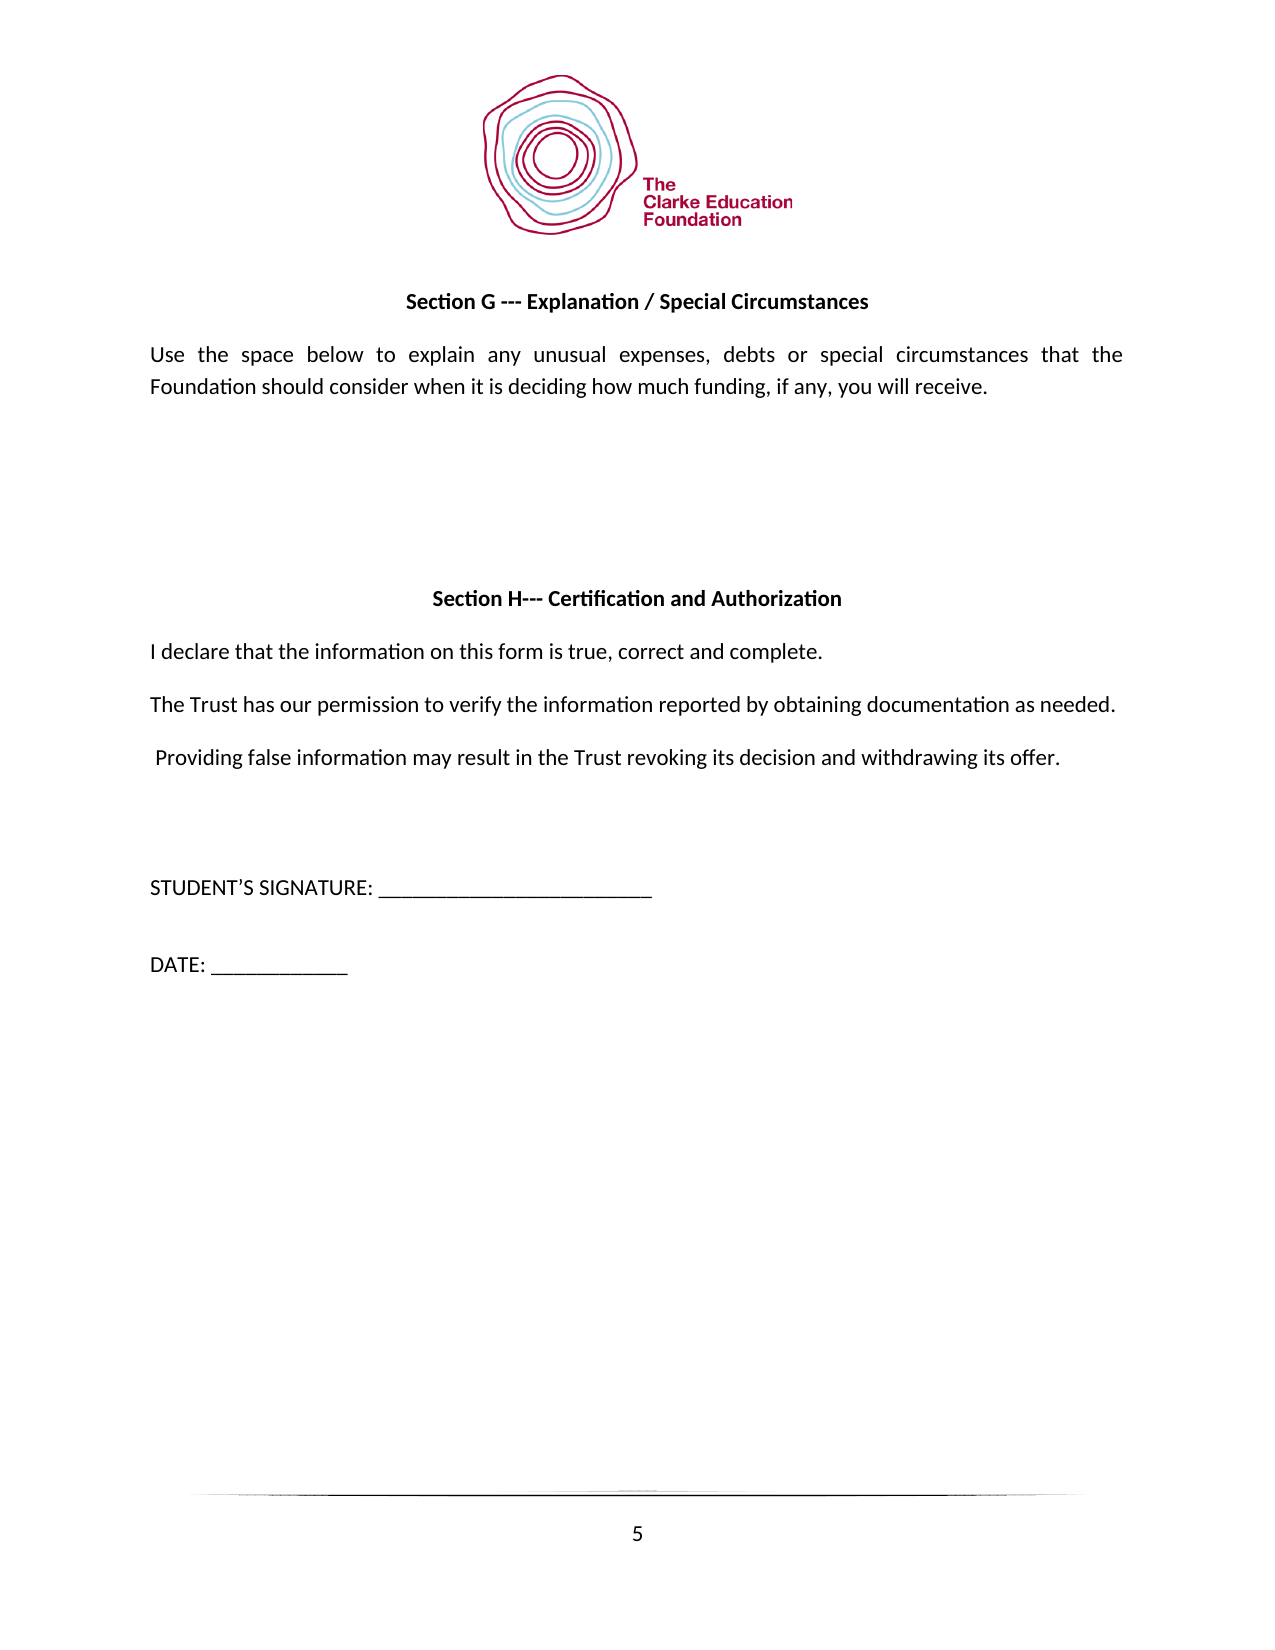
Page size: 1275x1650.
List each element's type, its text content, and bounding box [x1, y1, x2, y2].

text DATE: ____________ [150, 950, 1125, 978]
text The Trust has our permission to verify the information reported by obtaining documentation as needed. [150, 691, 1125, 718]
text Use the space below to explain any unusual expenses, debts or special circumstances that the Foundation should consider when it is deciding how much funding, if any, you will receive. [150, 340, 1125, 400]
picture [189, 1490, 1087, 1499]
text STUDENT’S SIGNATURE: ________________________ [150, 873, 1125, 901]
text Providing false information may result in the Trust revoking its decision and withdrawing its offer. [150, 743, 1125, 772]
picture [482, 75, 793, 235]
text Section H--- Certification and Authorization [150, 584, 1125, 612]
text I declare that the information on this form is true, correct and complete. [150, 637, 1125, 666]
text Section G --- Explanation / Special Circumstances [150, 287, 1125, 315]
